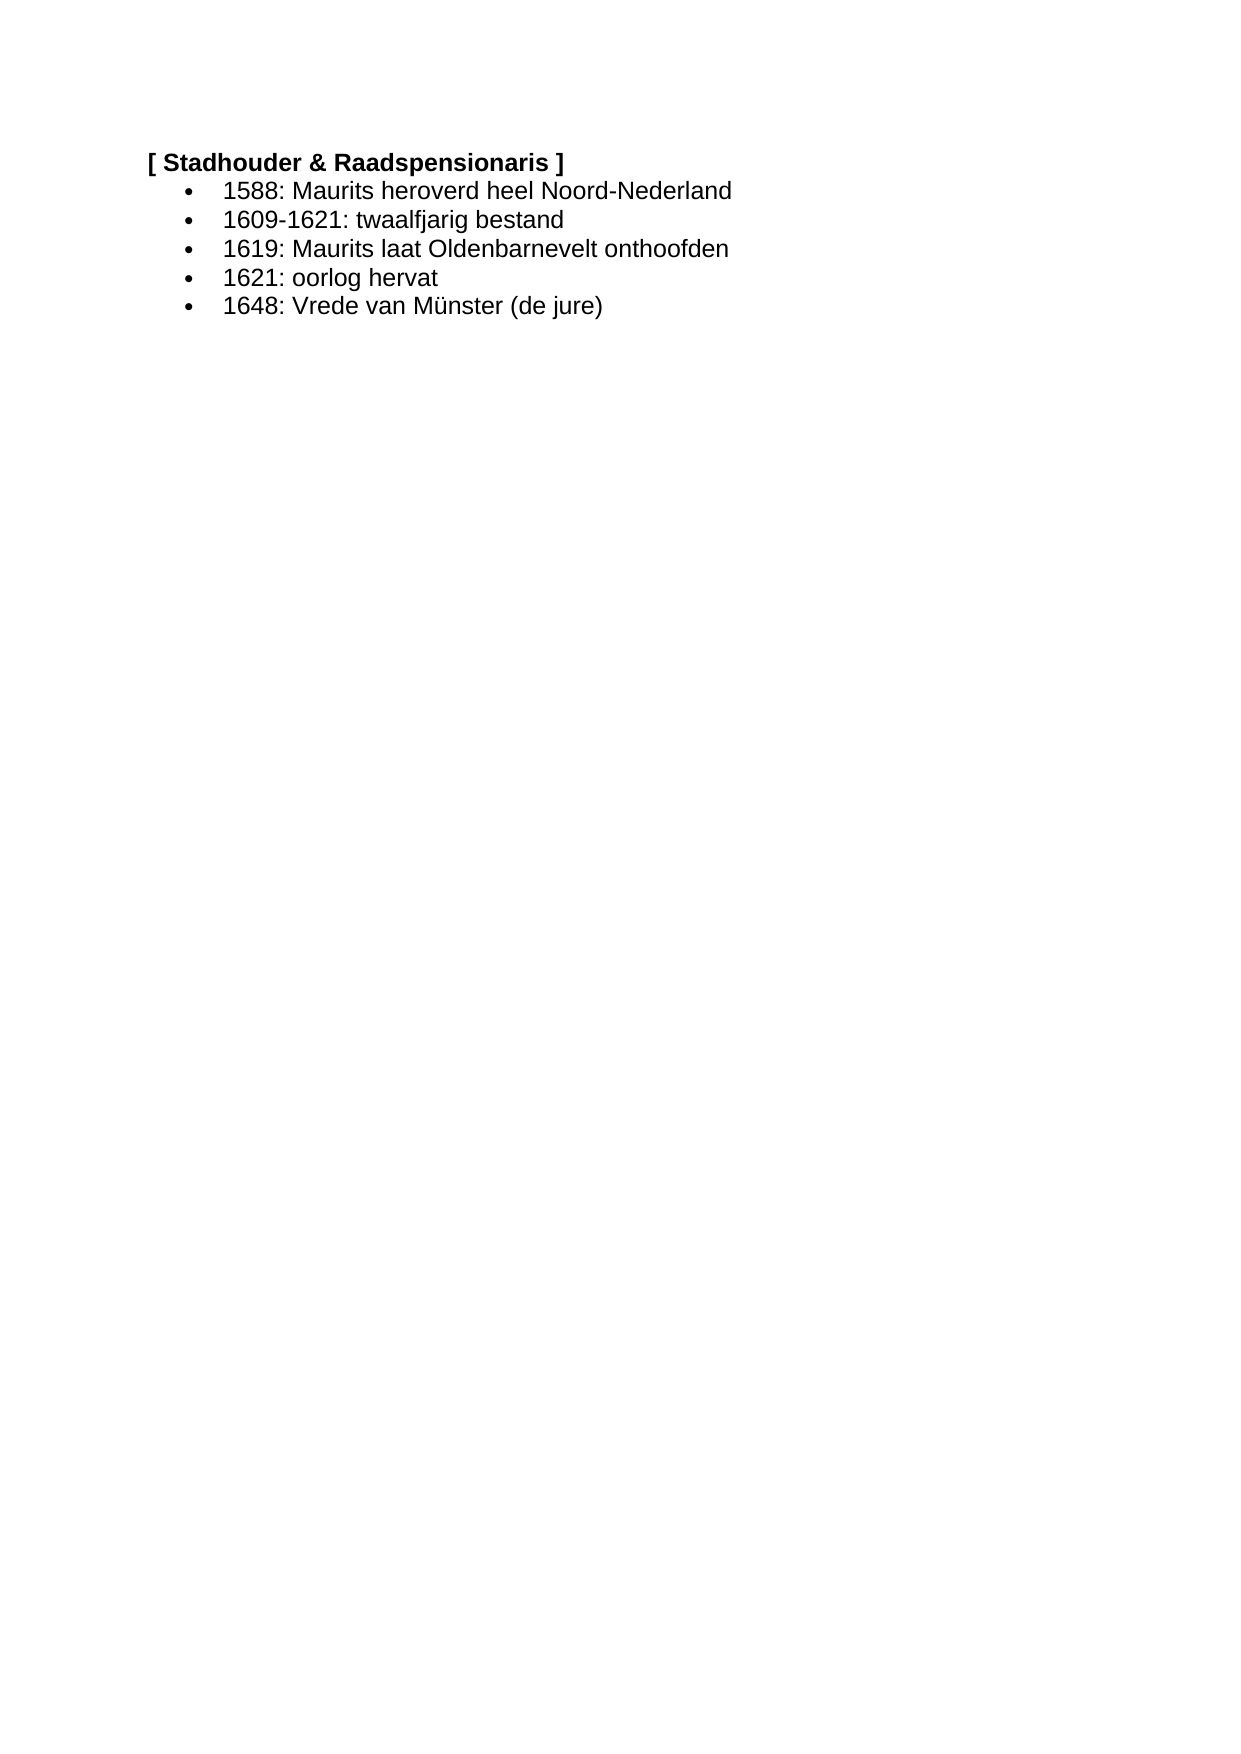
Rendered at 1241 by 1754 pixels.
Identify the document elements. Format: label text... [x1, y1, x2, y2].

list 1588: Maurits heroverd heel Noord-Nederland [185, 176, 1093, 205]
list 1619: Maurits laat Oldenbarnevelt onthoofden [185, 234, 1093, 263]
list 1648: Vrede van Münster (de jure) [185, 291, 1093, 320]
list 1609-1621: twaalfjarig bestand [185, 205, 1093, 234]
text [ Stadhouder & Raadspensionaris ] [148, 148, 1093, 176]
list 1621: oorlog hervat [185, 263, 1093, 291]
